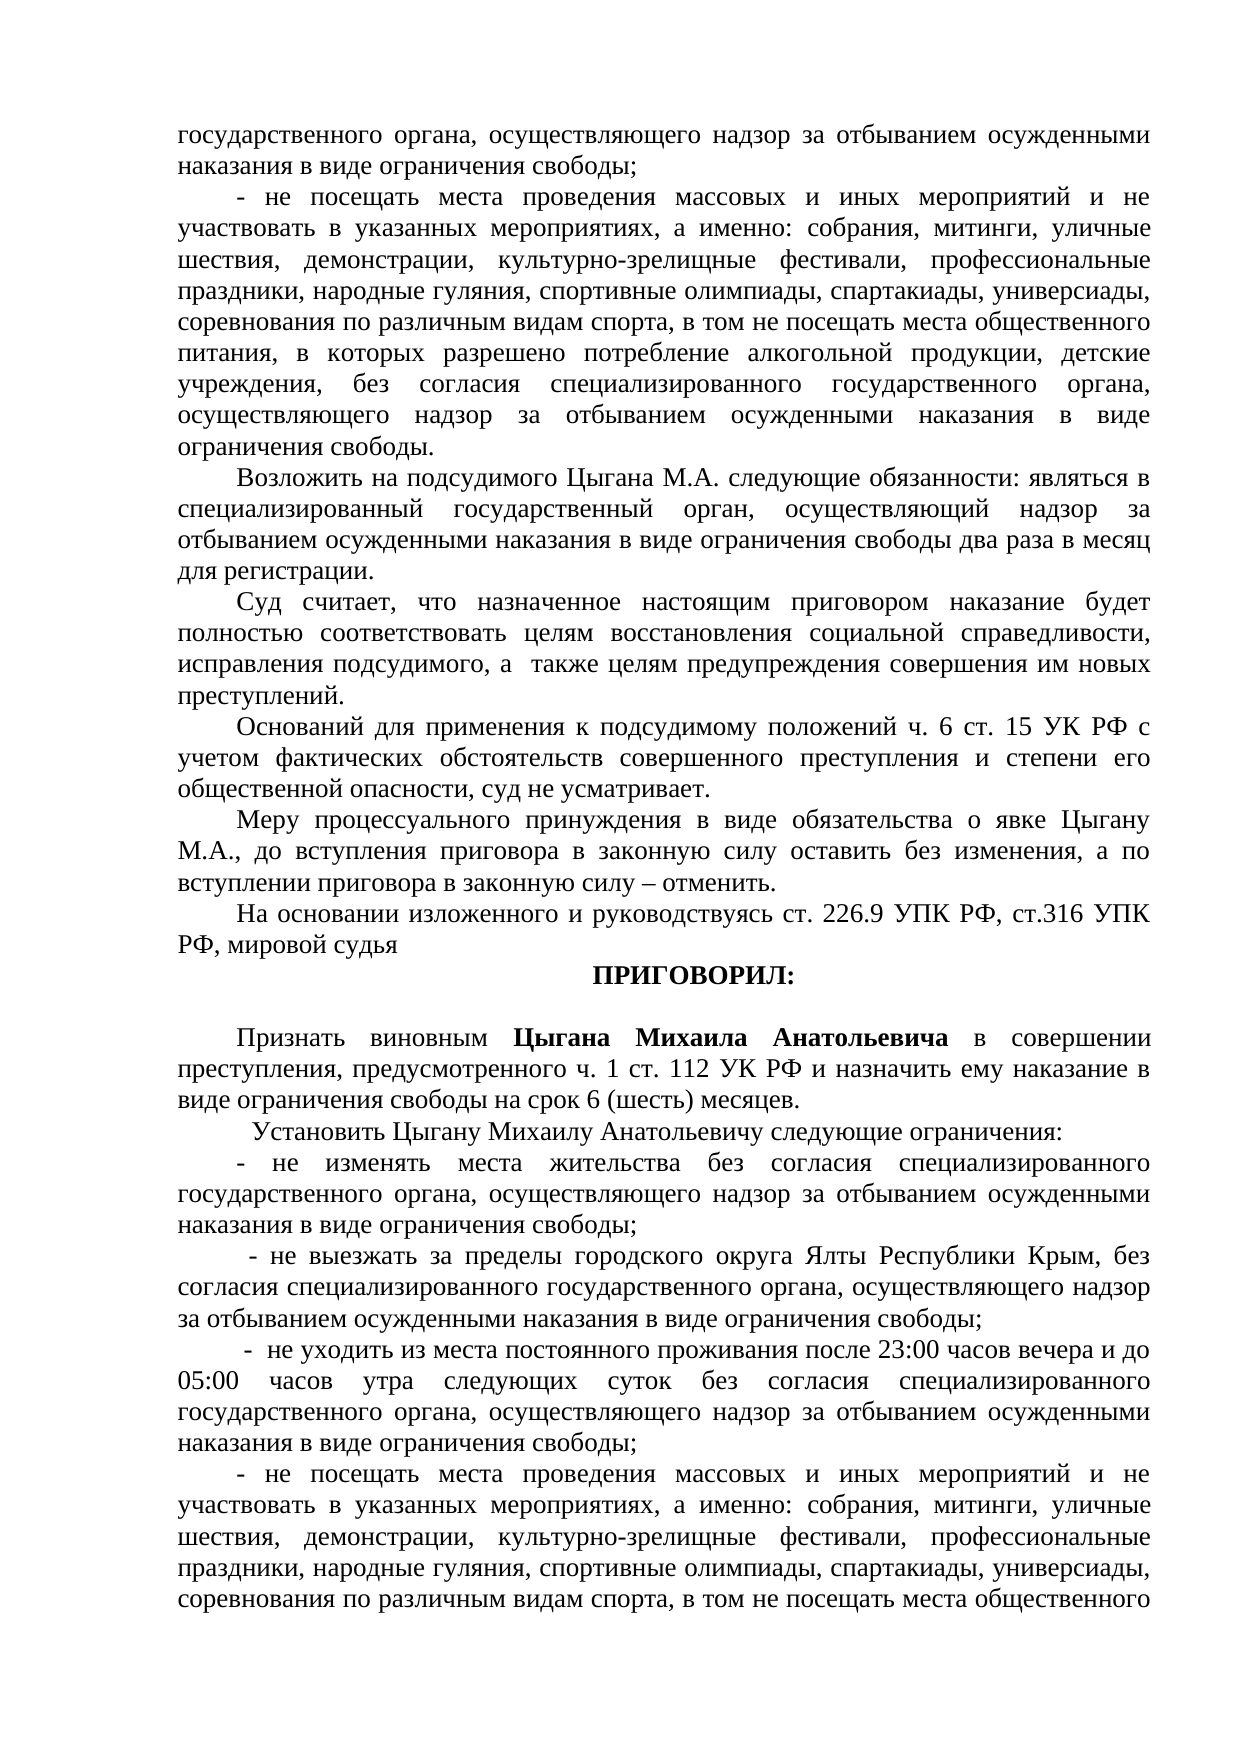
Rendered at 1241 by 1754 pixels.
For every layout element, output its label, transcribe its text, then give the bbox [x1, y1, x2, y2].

text - не выезжать за пределы городского округа Ялты Республики Крым, без согласия специализированного государственного органа, осуществляющего надзор за отбыванием осужденными наказания в виде ограничения свободы; [177, 1239, 1152, 1333]
text Меру процессуального принуждения в виде обязательства о явке Цыгану М.А., до вступления приговора в законную силу оставить без изменения, а по вступлении приговора в законную силу – отменить. [177, 803, 1152, 897]
text Суд считает, что назначенное настоящим приговором наказание будет полностью соответствовать целям восстановления социальной справедливости, исправления подсудимого, а также целям предупреждения совершения им новых преступлений. [177, 585, 1152, 710]
text Возложить на подсудимого Цыгана М.А. следующие обязанности: являться в специализированный государственный орган, осуществляющий надзор за отбыванием осужденными наказания в виде ограничения свободы два раза в месяц для регистрации. [177, 461, 1152, 585]
text На основании изложенного и руководствуясь ст. 226.9 УПК РФ, ст.316 УПК РФ, мировой судья [177, 897, 1152, 959]
text ПРИГОВОРИЛ: [177, 959, 1152, 990]
text Признать виновным Цыгана Михаила Анатольевича в совершении преступления, предусмотренного ч. 1 ст. 112 УК РФ и назначить ему наказание в виде ограничения свободы на срок 6 (шесть) месяцев. [177, 1021, 1152, 1115]
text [177, 1457, 1152, 1613]
text - не изменять места жительства без согласия специализированного государственного органа, осуществляющего надзор за отбыванием осужденными наказания в виде ограничения свободы; [177, 1146, 1152, 1239]
text Установить Цыгану Михаилу Анатольевичу следующие ограничения: [177, 1115, 1152, 1146]
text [177, 118, 1152, 180]
text Оснований для применения к подсудимому положений ч. 6 ст. 15 УК РФ с учетом фактических обстоятельств совершенного преступления и степени его общественной опасности, суд не усматривает. [177, 710, 1152, 803]
